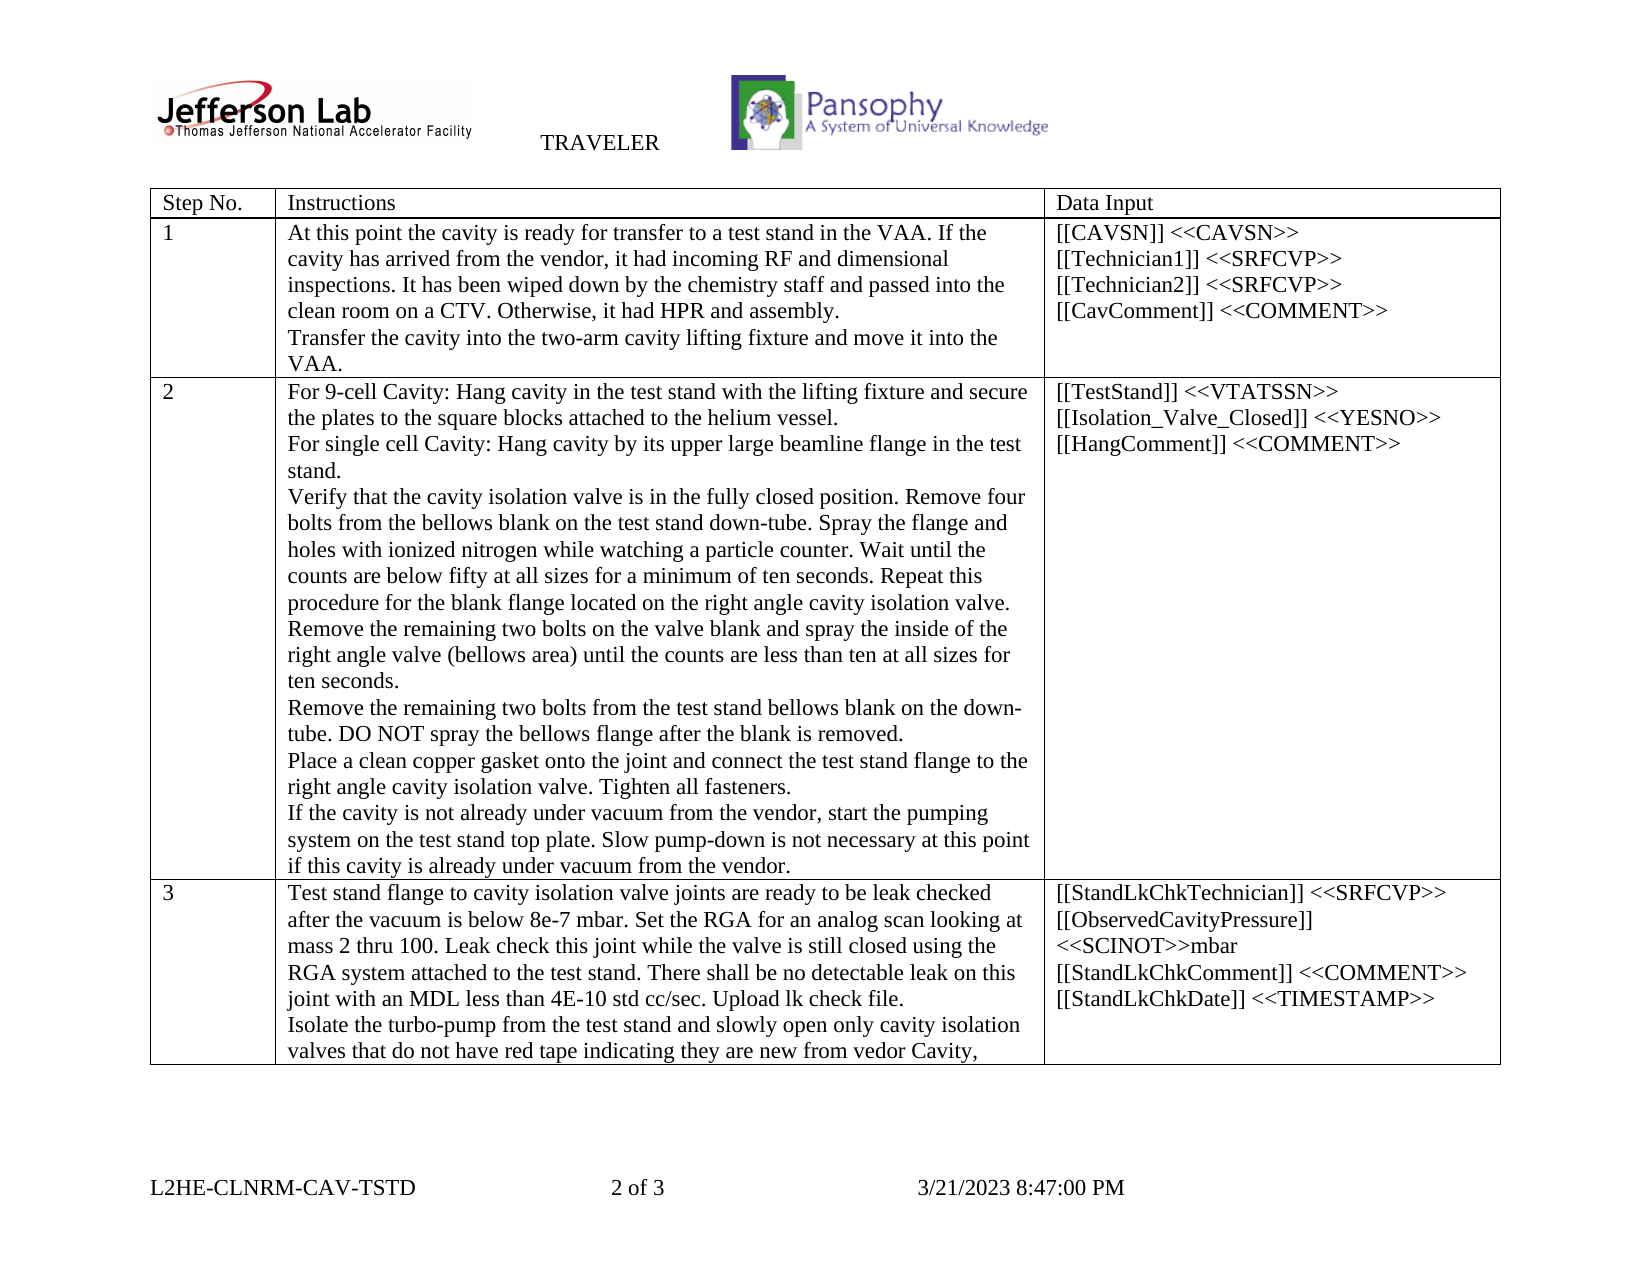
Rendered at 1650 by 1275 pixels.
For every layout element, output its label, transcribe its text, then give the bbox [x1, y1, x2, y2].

table_cell [[StandLkChkTechnician]] <<SRFCVP>> [[ObservedCavityPressure]] <<SCINOT>>mbar [[StandLkChkComment]] <<COMMENT>> [[StandLkChkDate]] <<TIMESTAMP>> [1045, 880, 1500, 1064]
table_cell For 9-cell Cavity: Hang cavity in the test stand with the lifting fixture and secure the plates to the square blocks attached to the helium vessel. For single cell Cavity: Hang cavity by its upper large beamline flange in the test stand. Verify that the cavity isolation valve is in the fully closed position. Remove four bolts from the bellows blank on the test stand down-tube. Spray the flange and holes with ionized nitrogen while watching a particle counter. Wait until the counts are below fifty at all sizes for a minimum of ten seconds. Repeat this procedure for the blank flange located on the right angle cavity isolation valve. Remove the remaining two bolts on the valve blank and spray the inside of the right angle valve (bellows area) until the counts are less than ten at all sizes for ten seconds. Remove the remaining two bolts from the test stand bellows blank on the down-tube. DO NOT spray the bellows flange after the blank is removed. Place a clean copper gasket onto the joint and connect the test stand flange to the right angle cavity isolation valve. Tighten all fasteners. If the cavity is not already under vacuum from the vendor, start the pumping system on the test stand top plate. Slow pump-down is not necessary at this point if this cavity is already under vacuum from the vendor. [276, 378, 1044, 878]
table_cell 3 [151, 880, 275, 1064]
table_header Instructions [276, 189, 1044, 217]
table_cell At this point the cavity is ready for transfer to a test stand in the VAA. If the cavity has arrived from the vendor, it had incoming RF and dimensional inspections. It has been wiped down by the chemistry staff and passed into the clean room on a CTV. Otherwise, it had HPR and assembly. Transfer the cavity into the two-arm cavity lifting fixture and move it into the VAA. [276, 219, 1044, 377]
table_cell 2 [151, 378, 275, 878]
table_cell 1 [151, 219, 275, 377]
picture [150, 75, 477, 150]
table_header Step No. [151, 189, 275, 217]
table_header Data Input [1045, 189, 1500, 217]
table_cell [[CAVSN]] <<CAVSN>> [[Technician1]] <<SRFCVP>> [[Technician2]] <<SRFCVP>> [[CavComment]] <<COMMENT>> [1045, 219, 1500, 377]
table_cell [[TestStand]] <<VTATSSN>> [[Isolation_Valve_Closed]] <<YESNO>> [[HangComment]] <<COMMENT>> [1045, 378, 1500, 878]
picture [731, 75, 1050, 150]
